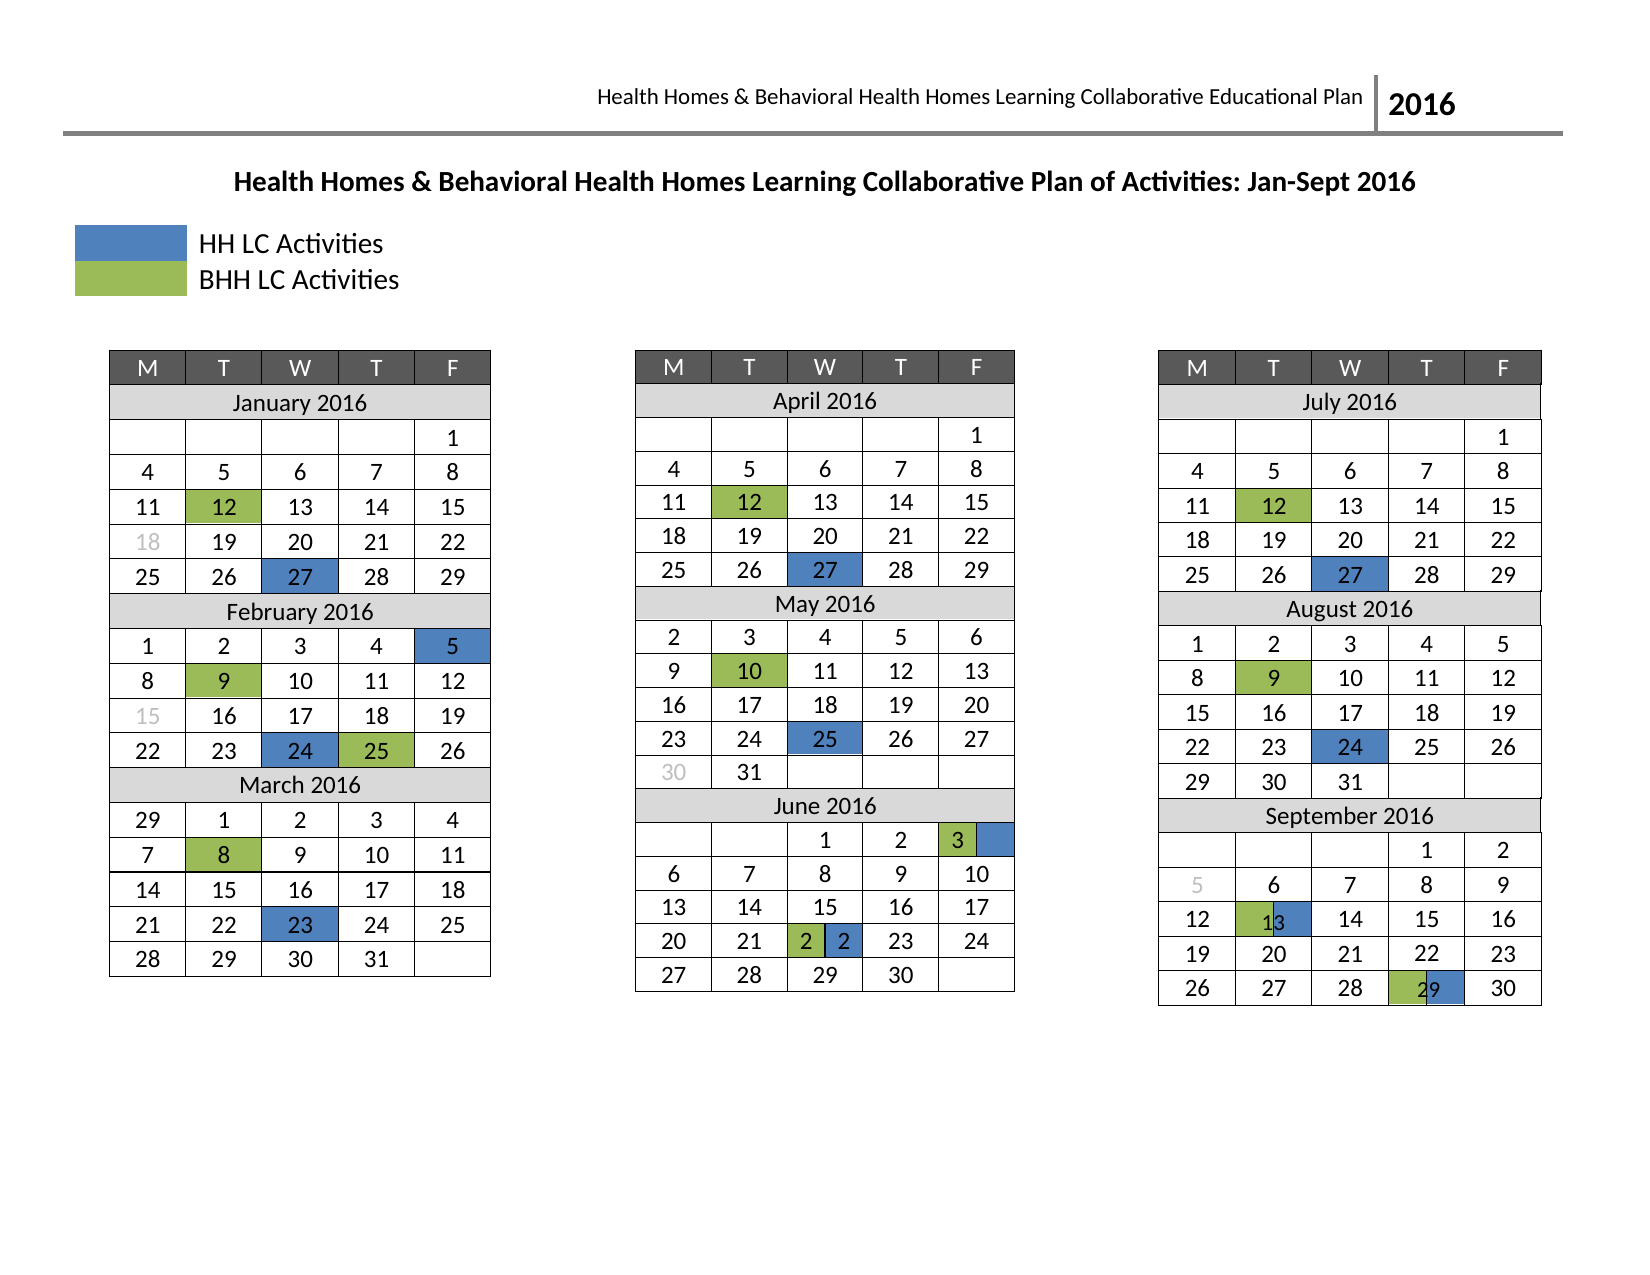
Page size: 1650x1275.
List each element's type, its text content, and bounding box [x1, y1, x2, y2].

table_cell June 2016 [636, 789, 1014, 822]
table_cell 14 [1389, 489, 1464, 522]
text Health Homes & Behavioral Health Homes Learning Collaborative Plan of Activities: Jan-Sept 2016 [75, 163, 1575, 199]
table_cell 20 [788, 519, 862, 552]
table_header M [110, 351, 185, 384]
table_cell 12 [712, 486, 787, 518]
table_cell 2 [826, 924, 862, 957]
table_cell 4 [415, 803, 490, 837]
table_cell 26 [1236, 557, 1311, 591]
table_cell 6 [788, 452, 862, 484]
table_cell 28 [110, 942, 185, 976]
table_header HH LC Activities [188, 225, 1586, 261]
table_cell 13 [636, 891, 711, 923]
table_cell 20 [1312, 523, 1388, 556]
table_cell 7 [863, 452, 938, 484]
table_header M [1159, 351, 1235, 384]
table_cell 28 [339, 559, 414, 593]
table_cell 26 [1159, 971, 1235, 1004]
table_header T [712, 351, 787, 383]
table_cell [788, 756, 862, 788]
table_header W [788, 351, 862, 383]
table_cell 13 [939, 654, 1014, 687]
table_cell 11 [110, 490, 185, 523]
table_cell 5 [1236, 454, 1311, 487]
table_cell 15 [415, 490, 490, 523]
table_cell 18 [110, 525, 185, 558]
table_cell 24 [1312, 730, 1388, 763]
table_cell 17 [262, 699, 338, 732]
table_cell 15 [788, 891, 862, 923]
table_cell 15 [1159, 695, 1235, 729]
table_cell 29 [1465, 557, 1541, 591]
table_cell 17 [339, 873, 414, 906]
table_cell 17 [939, 891, 1014, 923]
table_cell February 2016 [110, 594, 490, 628]
table_cell 29 [788, 958, 862, 991]
table_cell 3 [712, 621, 787, 653]
table_cell [1312, 420, 1388, 453]
table_cell 23 [636, 722, 711, 754]
table_cell 12 [1465, 661, 1541, 694]
table_cell 21 [110, 907, 185, 941]
table_header F [939, 351, 1014, 383]
table_cell 19 [1159, 937, 1235, 970]
table_cell 5 [863, 621, 938, 653]
table_cell [1427, 971, 1464, 1004]
table_cell [636, 823, 711, 856]
table_cell 5 [186, 455, 261, 489]
table_cell [1389, 764, 1464, 798]
table_cell 2 [262, 803, 338, 837]
table_cell 4 [636, 452, 711, 484]
table_cell 5 [712, 452, 787, 484]
table_cell 4 [339, 629, 414, 663]
table_cell 3 [1312, 626, 1388, 660]
table_cell 7 [1312, 868, 1388, 901]
table_cell 23 [186, 733, 261, 767]
table_cell 2 [1236, 626, 1311, 660]
table_cell 30 [1236, 764, 1311, 798]
table_cell 22 [110, 733, 185, 767]
table_cell 16 [1465, 902, 1541, 936]
table_cell 14 [339, 490, 414, 523]
table_cell [75, 261, 187, 296]
table_cell [939, 958, 1014, 991]
table_cell March 2016 [110, 768, 490, 802]
table_cell 27 [1236, 971, 1311, 1004]
table_cell 23 [1236, 730, 1311, 763]
table_cell 9 [1465, 868, 1541, 901]
table_cell 18 [339, 699, 414, 732]
table_cell 30 [1465, 971, 1541, 1004]
table_cell 15 [110, 699, 185, 732]
table_cell 22 [1465, 523, 1541, 556]
table_cell 7 [110, 838, 185, 871]
table_cell 1 [788, 823, 862, 856]
table_cell 9 [186, 664, 261, 697]
table_cell 27 [1312, 557, 1388, 591]
table_cell 25 [415, 907, 490, 941]
table_cell 4 [1389, 626, 1464, 660]
table_cell 19 [1236, 523, 1311, 556]
table_cell 9 [1236, 661, 1311, 694]
table_header W [1312, 351, 1388, 384]
table_cell 1 [415, 420, 490, 454]
table_cell August 2016 [1159, 592, 1540, 625]
table_cell September 2016 [1159, 799, 1540, 832]
table_cell 28 [863, 553, 938, 586]
table_cell 17 [1312, 695, 1388, 729]
table_cell 16 [262, 873, 338, 906]
table_cell 1 [939, 418, 1014, 451]
table_cell 6 [1312, 454, 1388, 487]
table_cell 30 [636, 756, 711, 788]
table_cell 1 [1465, 420, 1541, 453]
table_cell 5 [415, 629, 490, 663]
table_cell [1159, 420, 1235, 453]
table_cell 22 [939, 519, 1014, 552]
table_header W [262, 351, 338, 384]
table_cell [788, 418, 862, 451]
table_cell 29 [186, 942, 261, 976]
table_cell 27 [788, 553, 862, 586]
table_cell 18 [636, 519, 711, 552]
table_cell 7 [712, 857, 787, 889]
table_cell 27 [636, 958, 711, 991]
table_cell 8 [788, 857, 862, 889]
table_cell 17 [712, 688, 787, 721]
table_cell [712, 823, 787, 856]
table_cell 12 [863, 654, 938, 687]
table_cell May 2016 [636, 587, 1014, 619]
table_cell 14 [863, 486, 938, 518]
table_cell 9 [863, 857, 938, 889]
table_header T [863, 351, 938, 383]
table_cell 11 [636, 486, 711, 518]
table_cell 20 [1236, 937, 1311, 970]
table_cell 13 [262, 490, 338, 523]
table_cell 29 [110, 803, 185, 837]
table_cell 4 [788, 621, 862, 653]
table_cell 6 [1236, 868, 1311, 901]
table_cell 22 [186, 907, 261, 941]
table_cell 25 [1159, 557, 1235, 591]
table_cell [636, 418, 711, 451]
table_cell 26 [186, 559, 261, 593]
table_cell 11 [788, 654, 862, 687]
table_cell [262, 420, 338, 454]
table_cell 3 [339, 803, 414, 837]
table_cell 24 [262, 733, 338, 767]
table_cell 16 [186, 699, 261, 732]
table_cell 24 [939, 924, 1014, 957]
table_cell 1 [110, 629, 185, 663]
table_cell 30 [863, 958, 938, 991]
table_header T [1389, 351, 1464, 384]
table_cell [863, 756, 938, 788]
table_cell 3 [939, 823, 976, 856]
table_header T [1236, 351, 1311, 384]
table_header T [339, 351, 414, 384]
table_cell 10 [712, 654, 787, 687]
table_cell 12 [1159, 902, 1235, 936]
table_cell 29 [1159, 764, 1235, 798]
table_cell 2 [863, 823, 938, 856]
table_header [75, 225, 187, 261]
table_cell 16 [636, 688, 711, 721]
table_cell 1 [1389, 833, 1464, 867]
table_cell 21 [1389, 523, 1464, 556]
table_cell 3 [262, 629, 338, 663]
table_header F [1465, 351, 1541, 384]
table_cell 25 [339, 733, 414, 767]
table_cell 5 [1465, 626, 1541, 660]
table_cell 15 [1389, 902, 1464, 936]
table_cell 21 [339, 525, 414, 558]
table_cell 8 [415, 455, 490, 489]
table_cell 19 [186, 525, 261, 558]
table_cell 29 [939, 553, 1014, 586]
table_cell 2 [1465, 833, 1541, 867]
table_cell 14 [1312, 902, 1388, 936]
table_cell 25 [636, 553, 711, 586]
table_cell 16 [863, 891, 938, 923]
table_cell 12 [186, 490, 261, 523]
table_header T [186, 351, 261, 384]
table_cell 28 [1312, 971, 1388, 1004]
table_cell 20 [262, 525, 338, 558]
table_cell [1465, 764, 1541, 798]
table_cell 2 [186, 629, 261, 663]
table_cell 26 [415, 733, 490, 767]
table_cell 20 [939, 688, 1014, 721]
table_cell 5 [1159, 868, 1235, 901]
table_cell 2 [636, 621, 711, 653]
table_cell 2 [788, 924, 824, 957]
table_cell [1236, 420, 1311, 453]
table_cell 8 [939, 452, 1014, 484]
table_cell 26 [1465, 730, 1541, 763]
table_cell 23 [863, 924, 938, 957]
table_cell 19 [712, 519, 787, 552]
table_cell 24 [712, 722, 787, 754]
table_cell [339, 420, 414, 454]
table_cell 7 [339, 455, 414, 489]
table_cell [1312, 833, 1388, 867]
table_cell 18 [788, 688, 862, 721]
table_cell 7 [1389, 454, 1464, 487]
table_cell July 2016 [1159, 385, 1540, 418]
table_cell 9 [636, 654, 711, 687]
table_cell [712, 418, 787, 451]
table_cell 8 [110, 664, 185, 697]
table_cell 14 [110, 873, 185, 906]
table_cell 18 [415, 873, 490, 906]
table_cell 11 [1389, 661, 1464, 694]
table_cell 8 [1159, 661, 1235, 694]
table_cell 13 [788, 486, 862, 518]
table_cell 11 [1159, 489, 1235, 522]
table_cell [1159, 833, 1235, 867]
table_cell 28 [1389, 557, 1464, 591]
table_cell 14 [712, 891, 787, 923]
table_cell [939, 756, 1014, 788]
table_cell 6 [636, 857, 711, 889]
table_cell 18 [1389, 695, 1464, 729]
table_cell 12 [1236, 489, 1311, 522]
table_cell 25 [110, 559, 185, 593]
table_cell [977, 823, 1014, 856]
table_cell 29 [415, 559, 490, 593]
table_cell January 2016 [110, 385, 490, 419]
table_header F [415, 351, 490, 384]
table_cell [1236, 833, 1311, 867]
table_header M [636, 351, 711, 383]
table_cell 15 [186, 873, 261, 906]
table_cell 21 [863, 519, 938, 552]
table_cell 22 [1159, 730, 1235, 763]
table_cell 31 [1312, 764, 1388, 798]
table_cell 6 [939, 621, 1014, 653]
table_cell 10 [1312, 661, 1388, 694]
table_cell 4 [110, 455, 185, 489]
table_cell 18 [1159, 523, 1235, 556]
table_cell 19 [863, 688, 938, 721]
table_cell 19 [1465, 695, 1541, 729]
table_cell 6 [262, 455, 338, 489]
table_cell 8 [1465, 454, 1541, 487]
table_cell 15 [939, 486, 1014, 518]
table_cell [1389, 971, 1426, 1004]
table_cell 13 [1312, 489, 1388, 522]
table_cell BHH LC Activities [188, 261, 1586, 296]
table_cell [1274, 902, 1311, 936]
table_cell 25 [1389, 730, 1464, 763]
table_cell 8 [186, 838, 261, 871]
table_cell 26 [863, 722, 938, 754]
table_cell 1 [1159, 626, 1235, 660]
table_cell 15 [1465, 489, 1541, 522]
table_cell 10 [262, 664, 338, 697]
table_cell [1236, 902, 1273, 936]
table_cell 22 [415, 525, 490, 558]
table_cell 1 [186, 803, 261, 837]
table_cell [186, 420, 261, 454]
table_cell 23 [1465, 937, 1541, 970]
table_cell 16 [1236, 695, 1311, 729]
table_cell 8 [1389, 868, 1464, 901]
table_cell 10 [339, 838, 414, 871]
table_cell 9 [262, 838, 338, 871]
table_cell 26 [712, 553, 787, 586]
table_cell 12 [415, 664, 490, 697]
table_cell 23 [262, 907, 338, 941]
table_cell 21 [712, 924, 787, 957]
table_cell [1389, 420, 1464, 453]
table_cell 10 [939, 857, 1014, 889]
table_cell 11 [415, 838, 490, 871]
table_cell 27 [262, 559, 338, 593]
table_cell 30 [262, 942, 338, 976]
table_cell [863, 418, 938, 451]
table_cell 20 [636, 924, 711, 957]
table_cell 19 [415, 699, 490, 732]
table_cell April 2016 [636, 384, 1014, 417]
table_cell 31 [712, 756, 787, 788]
table_cell [110, 420, 185, 454]
table_cell 4 [1159, 454, 1235, 487]
table_cell 28 [712, 958, 787, 991]
table_cell 21 [1312, 937, 1388, 970]
table_cell 27 [939, 722, 1014, 754]
table_cell 24 [339, 907, 414, 941]
table_cell [415, 942, 490, 976]
table_cell 25 [788, 722, 862, 754]
table_cell 11 [339, 664, 414, 697]
table_cell 31 [339, 942, 414, 976]
table_cell 22 [1389, 937, 1464, 970]
